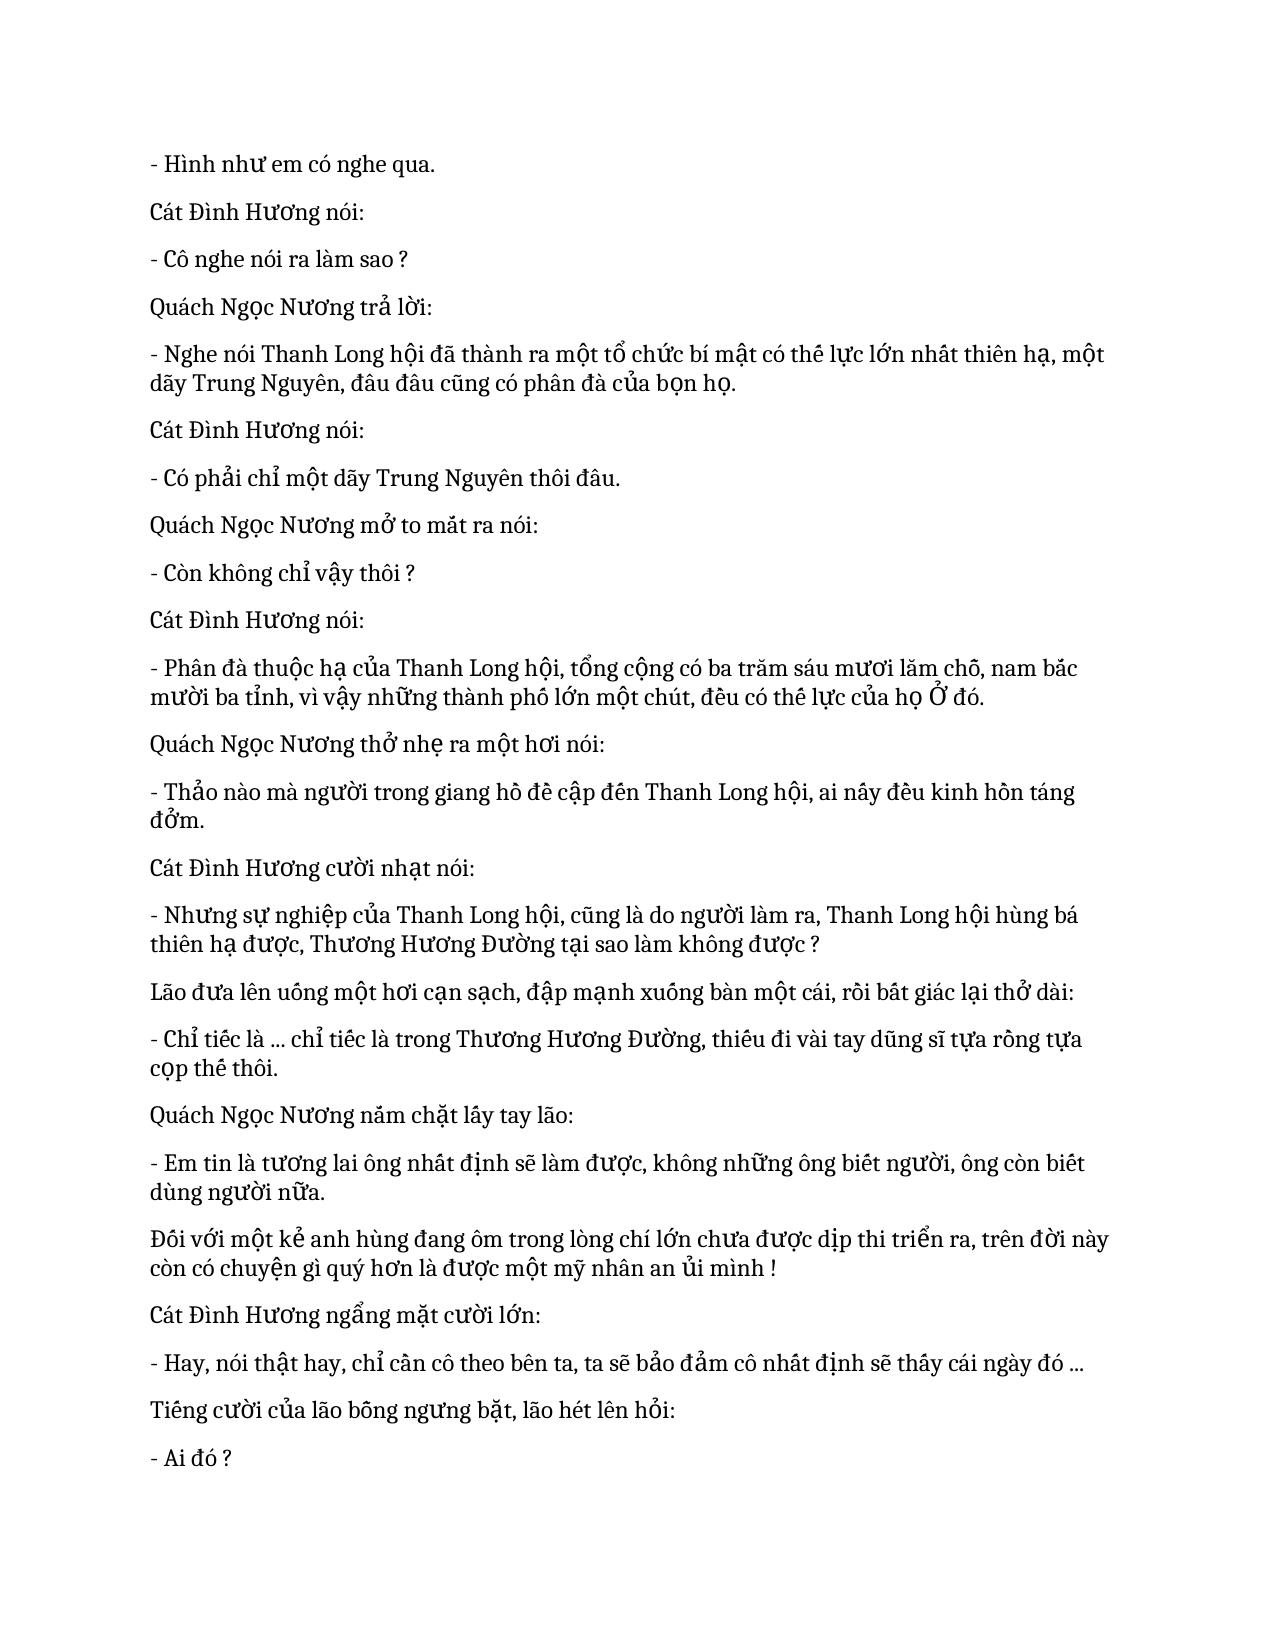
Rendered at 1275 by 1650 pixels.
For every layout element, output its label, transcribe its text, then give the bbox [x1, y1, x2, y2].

text - Chỉ tiếc là ... chỉ tiếc là trong Thương Hương Đường, thiếu đi vài tay dũng sĩ tựa rồng tựa cọp thế thôi. [150, 1025, 1125, 1082]
text - Cô nghe nói ra làm sao ? [150, 245, 1125, 274]
text Tiếng cười của lão bỗng ngưng bặt, lão hét lên hỏi: [150, 1396, 1125, 1425]
text - Em tin là tương lai ông nhất định sẽ làm được, không những ông biết người, ông còn biết dùng người nữa. [150, 1149, 1125, 1206]
text Cát Đình Hương nói: [150, 606, 1125, 635]
text - Phân đà thuộc hạ của Thanh Long hội, tổng cộng có ba trăm sáu mươi lăm chỗ, nam bắc mười ba tỉnh, vì vậy những thành phố lớn một chút, đều có thế lực của họ Ở đó. [150, 654, 1125, 711]
text - Có phải chỉ một dãy Trung Nguyên thôi đâu. [150, 464, 1125, 492]
text Quách Ngọc Nương trả lời: [150, 292, 1125, 321]
text - Nhưng sự nghiệp của Thanh Long hội, cũng là do người làm ra, Thanh Long hội hùng bá thiên hạ được, Thương Hương Đường tại sao làm không được ? [150, 901, 1125, 959]
text Cát Đình Hương nói: [150, 416, 1125, 445]
text Cát Đình Hương cười nhạt nói: [150, 854, 1125, 882]
text Cát Đình Hương nói: [150, 197, 1125, 226]
text - Thảo nào mà người trong giang hồ đề cập đến Thanh Long hội, ai nấy đều kinh hồn táng đởm. [150, 777, 1125, 835]
text Đối với một kẻ anh hùng đang ôm trong lòng chí lớn chưa được dịp thi triển ra, trên đời này còn có chuyện gì quý hơn là được một mỹ nhân an ủi mình ! [150, 1225, 1125, 1282]
text - Hay, nói thật hay, chỉ cần cô theo bên ta, ta sẽ bảo đảm cô nhất định sẽ thấy cái ngày đó ... [150, 1349, 1125, 1377]
text - Ai đó ? [150, 1444, 1125, 1472]
text Quách Ngọc Nương thở nhẹ ra một hơi nói: [150, 730, 1125, 759]
text Quách Ngọc Nương mở to mắt ra nói: [150, 511, 1125, 540]
text Cát Đình Hương ngẩng mặt cười lớn: [150, 1301, 1125, 1330]
text - Hình như em có nghe qua. [150, 150, 1125, 179]
text - Còn không chỉ vậy thôi ? [150, 559, 1125, 587]
text - Nghe nói Thanh Long hội đã thành ra một tổ chức bí mật có thế lực lớn nhất thiên hạ, một dãy Trung Nguyên, đâu đâu cũng có phân đà của bọn họ. [150, 340, 1125, 397]
text Lão đưa lên uống một hơi cạn sạch, đập mạnh xuống bàn một cái, rồi bất giác lại thở dài: [150, 977, 1125, 1006]
text Quách Ngọc Nương nắm chặt lấy tay lão: [150, 1101, 1125, 1130]
